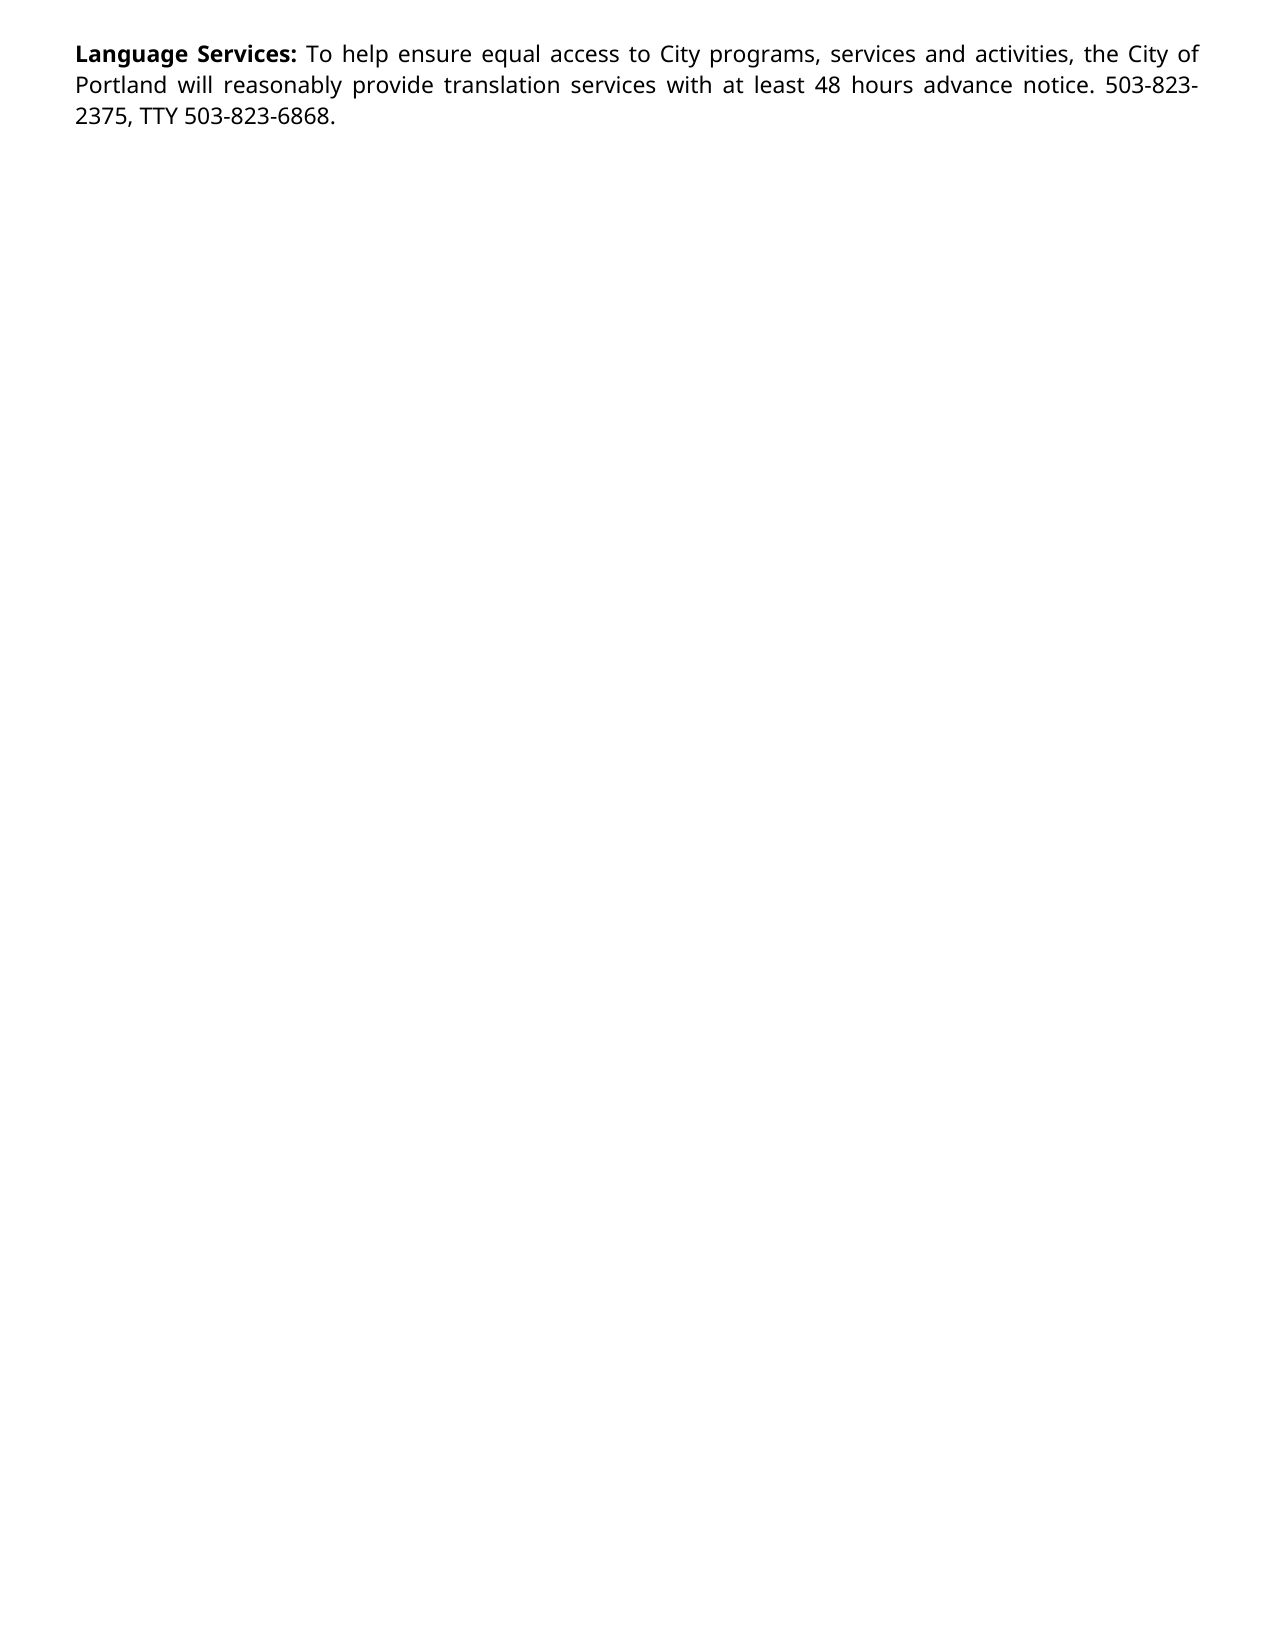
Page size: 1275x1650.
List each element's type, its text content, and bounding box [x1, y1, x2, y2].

text Language Services: To help ensure equal access to City programs, services and activities, the City of Portland will reasonably provide translation services with at least 48 hours advance notice. 503-823-2375, TTY 503-823-6868. [75, 37, 1200, 131]
